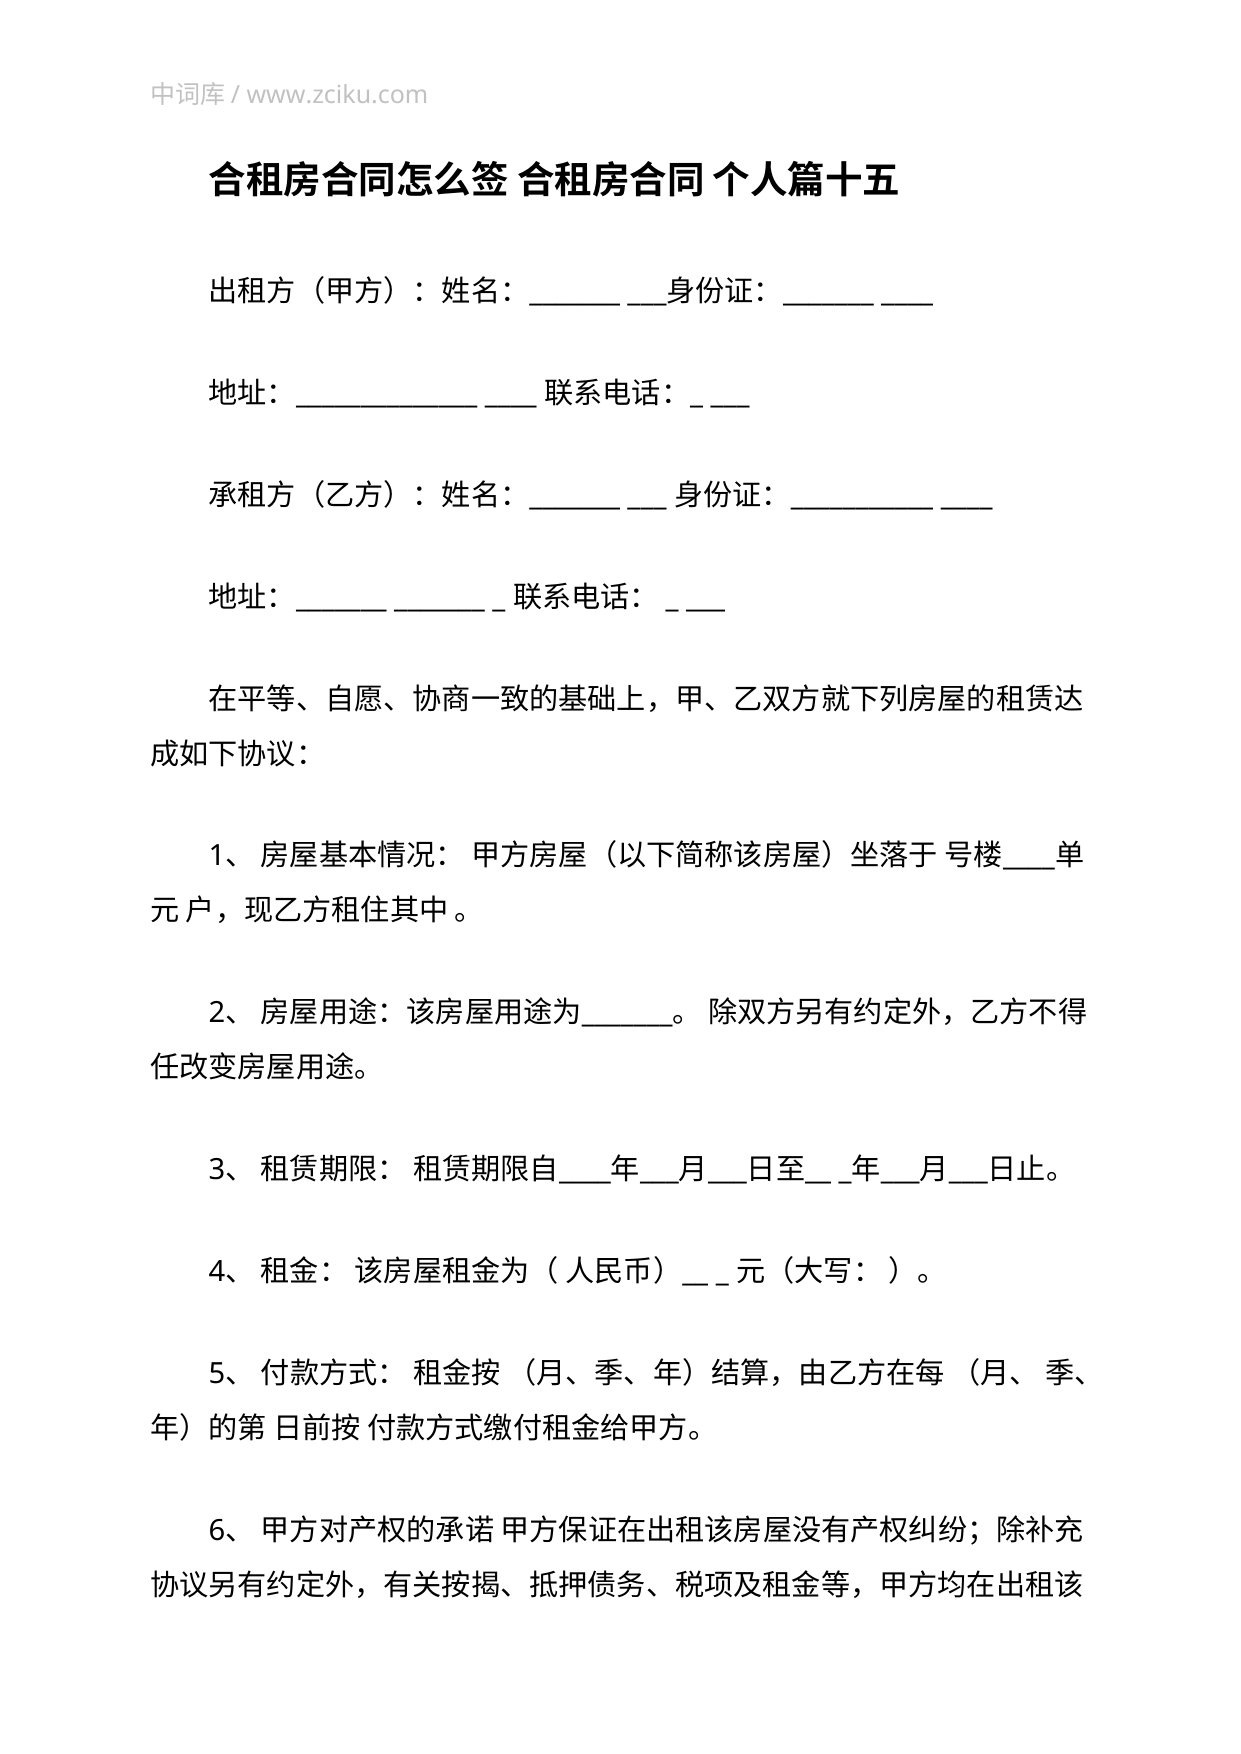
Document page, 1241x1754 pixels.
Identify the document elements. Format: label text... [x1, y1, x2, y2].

text 在平等、自愿、协商一致的基础上，甲、乙双方就下列房屋的租赁达成如下协议： [150, 675, 1090, 772]
text 3、 租赁期限： 租赁期限自____年___月___日至__ _年___月___日止。 [150, 1146, 1090, 1188]
text 承租方（乙方）：姓名：_______ ___ 身份证：___________ ____ [150, 471, 1090, 514]
text 4、 租金： 该房屋租金为（ 人民币）__ _ 元（大写： ）。 [150, 1247, 1090, 1290]
text 地址：______________ ____ 联系电话：_ ___ [150, 369, 1090, 412]
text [150, 1506, 1090, 1603]
text 1、 房屋基本情况： 甲方房屋（以下简称该房屋）坐落于 号楼____单元 户，现乙方租住其中 。 [150, 832, 1090, 929]
text 5、 付款方式： 租金按 （月、季、年）结算，由乙方在每 （月、 季、年）的第 日前按 付款方式缴付租金给甲方。 [150, 1349, 1090, 1447]
text 2、 房屋用途：该房屋用途为_______。 除双方另有约定外，乙方不得任改变房屋用途。 [150, 989, 1090, 1086]
text 合租房合同怎么签 合租房合同 个人篇十五 [150, 150, 1090, 204]
text 地址：_______ _______ _ 联系电话： _ ___ [150, 573, 1090, 616]
text 出租方（甲方）：姓名：_______ ___身份证：_______ ____ [150, 267, 1090, 310]
